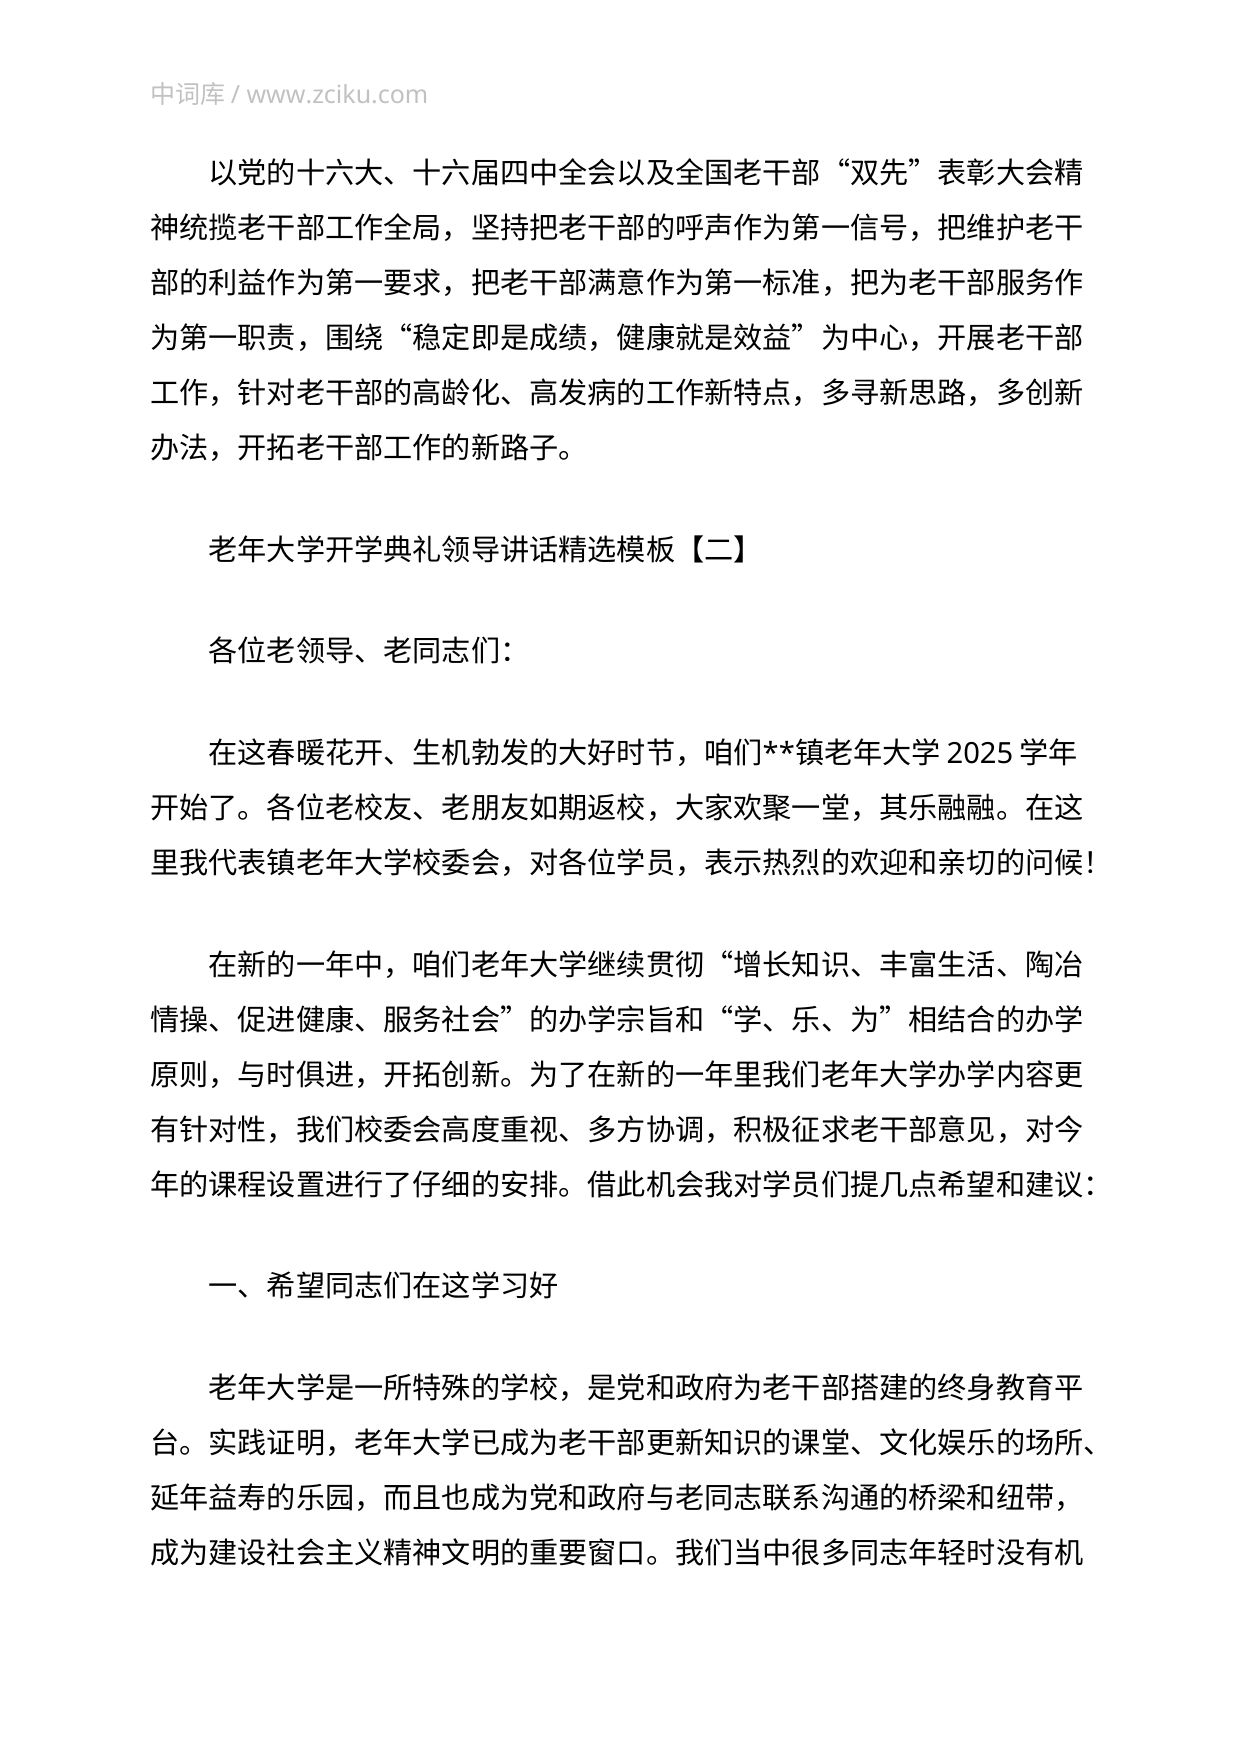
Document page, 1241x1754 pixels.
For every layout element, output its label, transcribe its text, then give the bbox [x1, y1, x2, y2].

text 各位老领导、老同志们： [150, 628, 1090, 670]
text 在这春暖花开、生机勃发的大好时节，咱们**镇老年大学2025学年开始了。各位老校友、老朋友如期返校，大家欢聚一堂，其乐融融。在这里我代表镇老年大学校委会，对各位学员，表示热烈的欢迎和亲切的问候！ [150, 730, 1090, 882]
text 一、希望同志们在这学习好 [150, 1263, 1090, 1305]
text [150, 1364, 1090, 1572]
text 老年大学开学典礼领导讲话精选模板【二】 [150, 526, 1090, 568]
text 在新的一年中，咱们老年大学继续贯彻“增长知识、丰富生活、陶冶情操、促进健康、服务社会”的办学宗旨和“学、乐、为”相结合的办学原则，与时俱进，开拓创新。为了在新的一年里我们老年大学办学内容更有针对性，我们校委会高度重视、多方协调，积极征求老干部意见，对今年的课程设置进行了仔细的安排。借此机会我对学员们提几点希望和建议： [150, 941, 1090, 1203]
text 以党的十六大、十六届四中全会以及全国老干部“双先”表彰大会精神统揽老干部工作全局，坚持把老干部的呼声作为第一信号，把维护老干部的利益作为第一要求，把老干部满意作为第一标准，把为老干部服务作为第一职责，围绕“稳定即是成绩，健康就是效益”为中心，开展老干部工作，针对老干部的高龄化、高发病的工作新特点，多寻新思路，多创新办法，开拓老干部工作的新路子。 [150, 150, 1090, 467]
